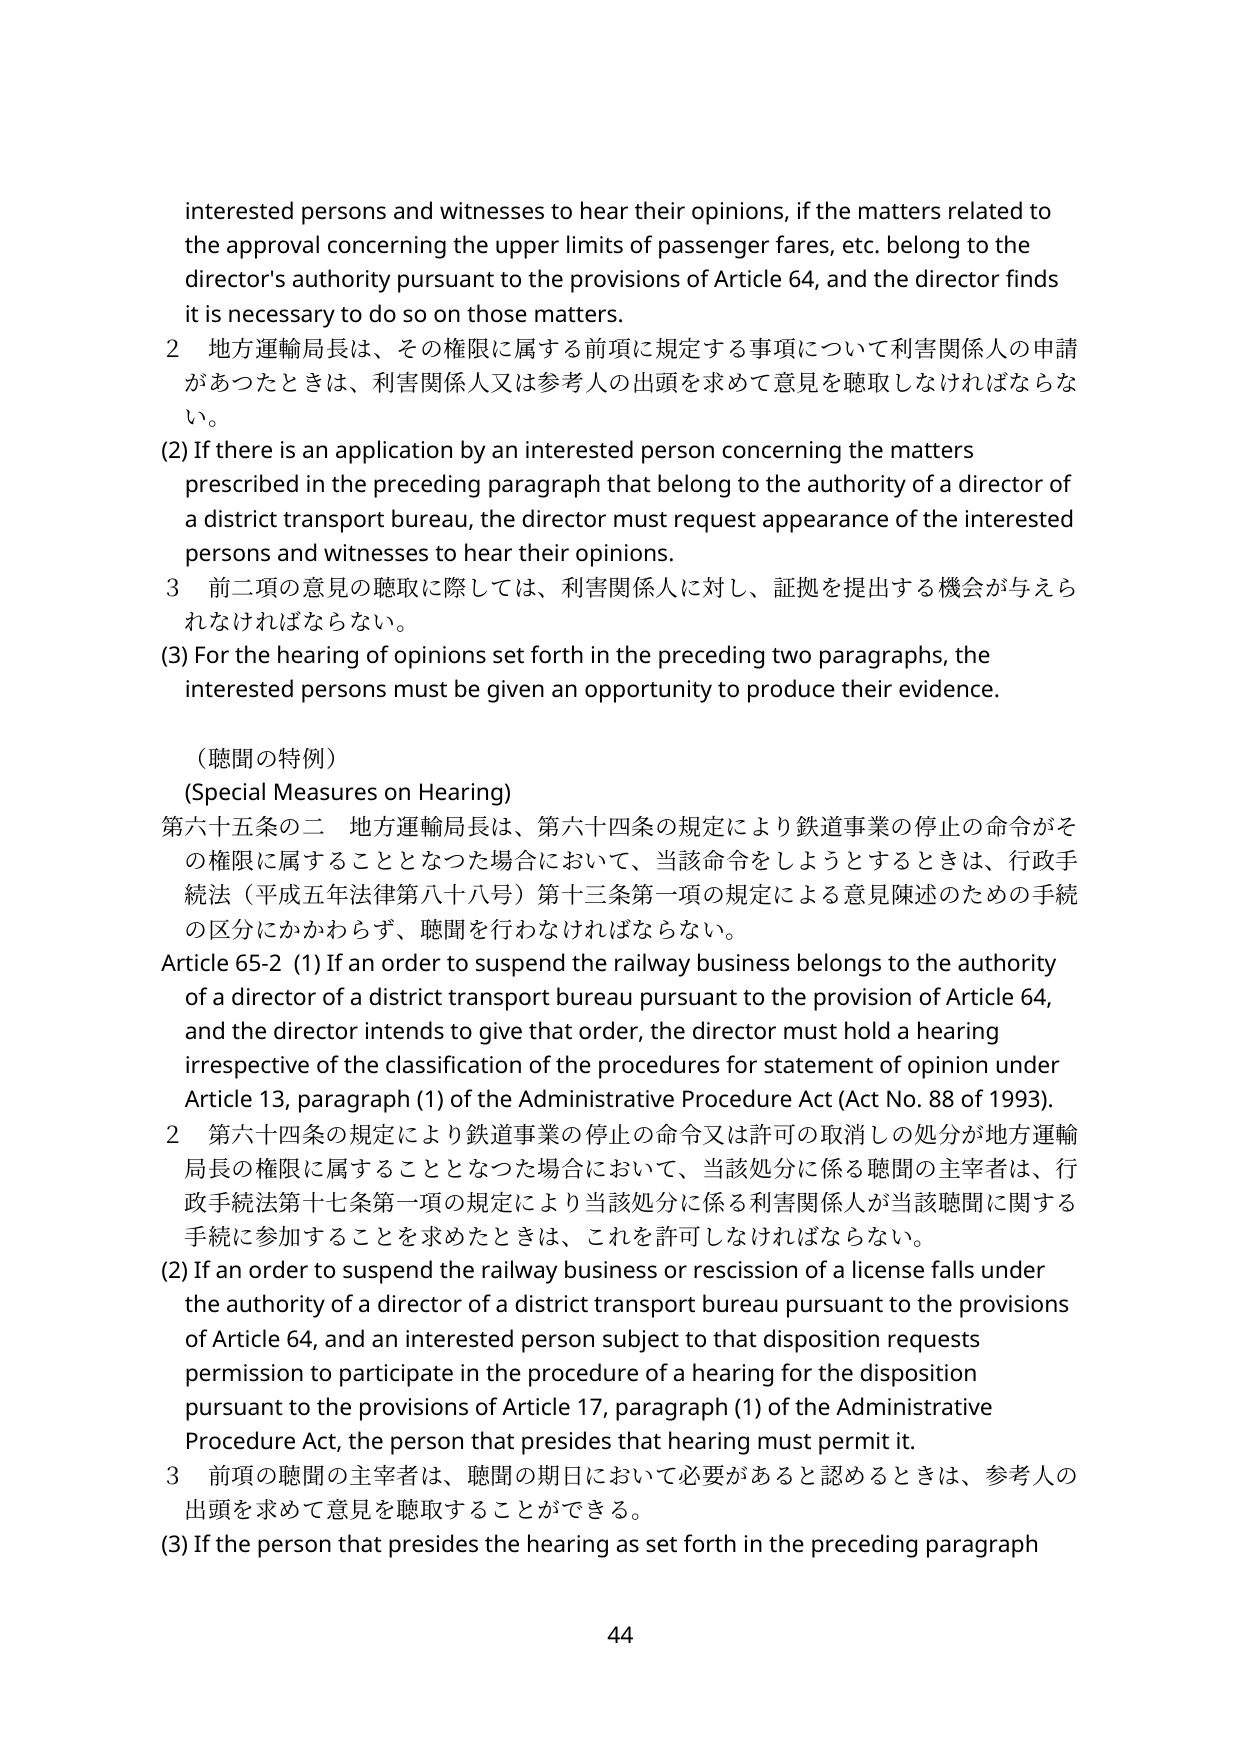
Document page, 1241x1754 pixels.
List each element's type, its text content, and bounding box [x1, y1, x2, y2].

text ２ 地方運輸局長は、その権限に属する前項に規定する事項について利害関係人の申請があつたときは、利害関係人又は参考人の出頭を求めて意見を聴取しなければならない。 [161, 330, 1079, 433]
text ３ 前二項の意見の聴取に際しては、利害関係人に対し、証拠を提出する機会が与えられなければならない。 [161, 569, 1079, 638]
text Article 65-2 (1) If an order to suspend the railway business belongs to the authority of a director of a district transport bureau pursuant to the provision of Article 64, and the director intends to give that order, the director must hold a hearing irrespective of the classification of the procedures for statement of opinion under Article 13, paragraph (1) of the Administrative Procedure Act (Act No. 88 of 1993). [161, 945, 1079, 1116]
text (2) If there is an application by an interested person concerning the matters prescribed in the preceding paragraph that belong to the authority of a director of a district transport bureau, the director must request appearance of the interested persons and witnesses to hear their opinions. [161, 433, 1079, 569]
text （聴聞の特例） [184, 740, 1079, 774]
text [161, 1526, 1079, 1560]
text (2) If an order to suspend the railway business or rescission of a license falls under the authority of a director of a district transport bureau pursuant to the provisions of Article 64, and an interested person subject to that disposition requests permission to participate in the procedure of a hearing for the disposition pursuant to the provisions of Article 17, paragraph (1) of the Administrative Procedure Act, the person that presides that hearing must permit it. [161, 1253, 1079, 1458]
text (3) For the hearing of opinions set forth in the preceding two paragraphs, the interested persons must be given an opportunity to produce their evidence. [161, 638, 1079, 706]
text ３ 前項の聴聞の主宰者は、聴聞の期日において必要があると認めるときは、参考人の出頭を求めて意見を聴取することができる。 [161, 1458, 1079, 1526]
text 第六十五条の二 地方運輸局長は、第六十四条の規定により鉄道事業の停止の命令がその権限に属することとなつた場合において、当該命令をしようとするときは、行政手続法（平成五年法律第八十八号）第十三条第一項の規定による意見陳述のための手続の区分にかかわらず、聴聞を行わなければならない。 [161, 809, 1079, 945]
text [161, 194, 1079, 330]
text (Special Measures on Hearing) [184, 774, 1079, 809]
text ２ 第六十四条の規定により鉄道事業の停止の命令又は許可の取消しの処分が地方運輸局長の権限に属することとなつた場合において、当該処分に係る聴聞の主宰者は、行政手続法第十七条第一項の規定により当該処分に係る利害関係人が当該聴聞に関する手続に参加することを求めたときは、これを許可しなければならない。 [161, 1116, 1079, 1253]
